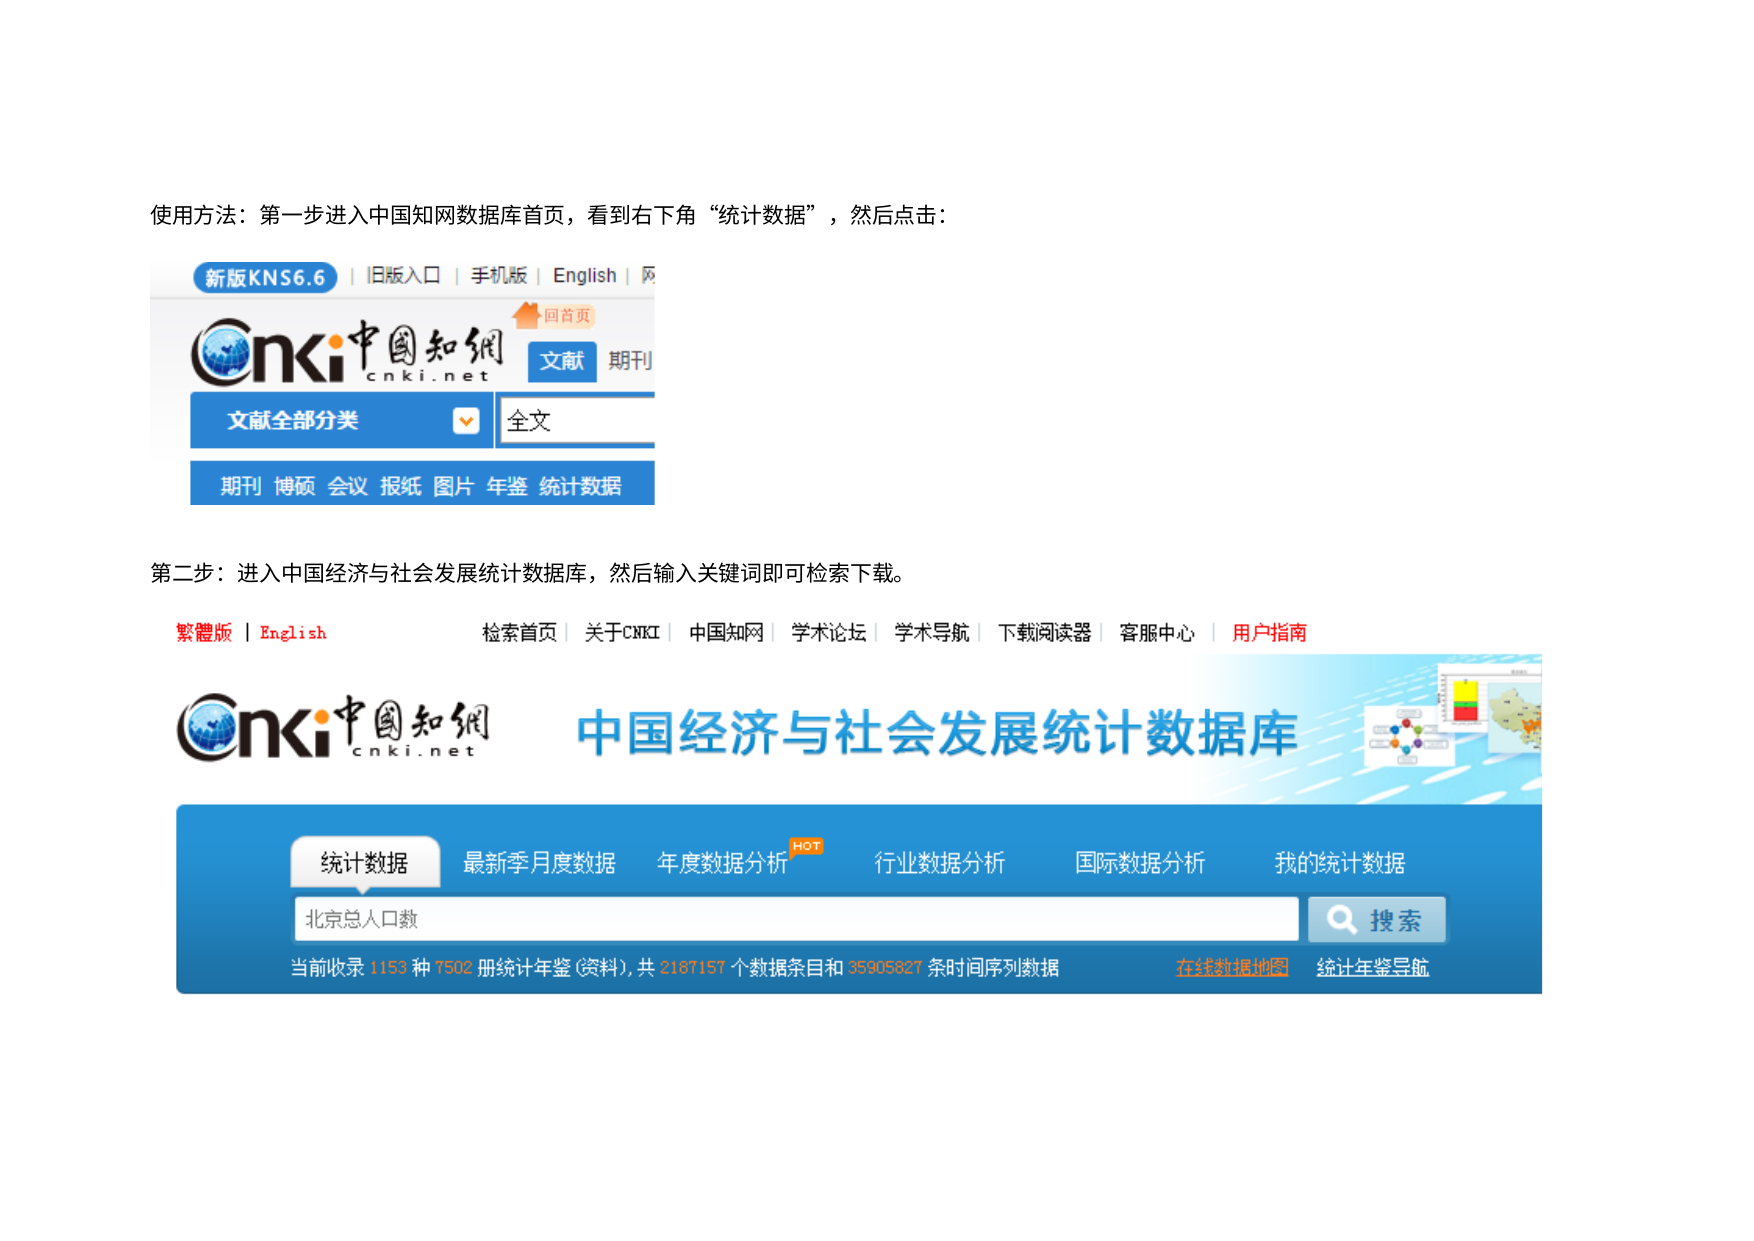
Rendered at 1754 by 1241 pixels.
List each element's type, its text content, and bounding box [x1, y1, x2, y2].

text 使用方法：第一步进入中国知网数据库首页，看到右下角“统计数据”，然后点击： [150, 198, 1604, 230]
picture [150, 620, 1543, 1002]
picture [150, 262, 655, 505]
text 第二步：进入中国经济与社会发展统计数据库，然后输入关键词即可检索下载。 [150, 555, 1604, 588]
